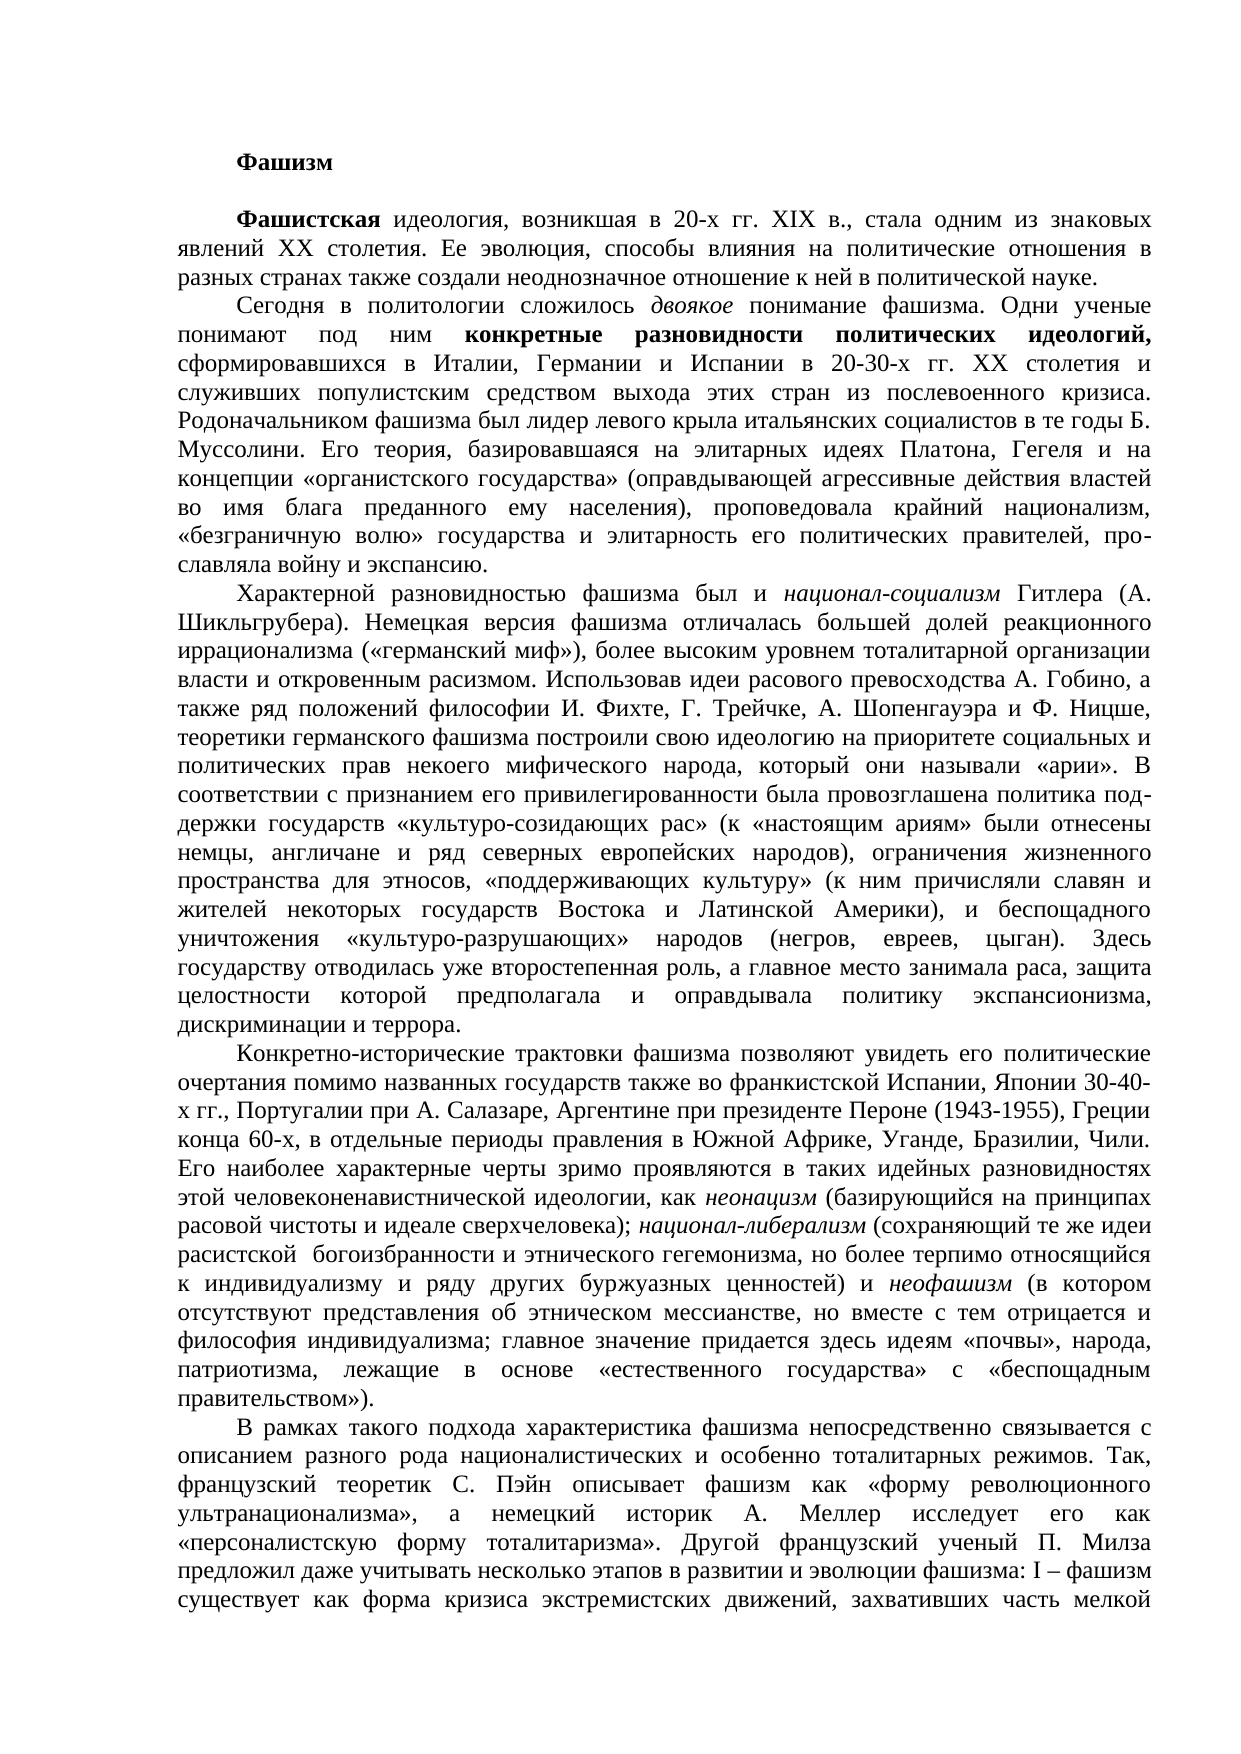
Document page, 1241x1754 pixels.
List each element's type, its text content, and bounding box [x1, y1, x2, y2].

subtitle Фашизм [177, 147, 1152, 176]
text Характерной разновидностью фашизма был и национал-социализм Гитлера (А. Шикльгрубера). Немецкая версия фашизма отличалась большей долей реакционного иррационализма («германский миф»), более высоким уровнем тоталитарной организации власти и откровенным расизмом. Использовав идеи расового превосходства А. Гобино, а также ряд положений философии И. Фихте, Г. Трейчке, А. Шопенгауэра и Ф. Ницше, теоретики германского фашизма построили свою идеологию на приоритете социальных и политических прав некоего мифического народа, который они называли «арии». В соответствии с признанием его привилегированности была провозглашена политика поддержки государств «культуро-созидающих рас» (к «настоящим ариям» были отнесены немцы, англичане и ряд северных европейских народов), ограничения жизненного пространства для этносов, «поддерживающих культуру» (к ним причисляли славян и жителей некоторых государств Востока и Латинской Америки), и беспощадного уничтожения «культуро-разрушающих» народов (негров, евреев, цыган). Здесь государству отводилась уже второстепенная роль, а главное место занимала раса, защита целостности которой предполагала и оправдывала политику экспансионизма, дискриминации и террора. [177, 578, 1152, 1038]
text Конкретно-исторические трактовки фашизма позволяют увидеть его политические очертания помимо названных государств также во франкистской Испании, Японии 30-40-х гг., Португалии при А. Салазаре, Аргентине при президенте Пероне (1943-1955), Греции конца 60-х, в отдельные периоды правления в Южной Африке, Уганде, Бразилии, Чили. Его наиболее характерные черты зримо проявляются в таких идейных разновидностях этой человеконенавистнической идеологии, как неонацизм (базирующийся на принципах расовой чистоты и идеале сверхчеловека); национал-либерализм (сохраняющий те же идеи расистской богоизбранности и этнического гегемонизма, но более терпимо относящийся к индивидуализму и ряду других буржуазных ценностей) и неофашизм (в котором отсутствуют представления об этническом мессианстве, но вместе с тем отрицается и философия индивидуализма; главное значение придается здесь идеям «почвы», народа, патриотизма, лежащие в основе «естественного государства» с «беспощадным правительством»). [177, 1038, 1152, 1412]
text Фашистская идеология, возникшая в 20-х гг. XIX в., стала одним из знаковых явлений XX столетия. Ее эволюция, способы влияния на политические отношения в разных странах также создали неоднозначное отношение к ней в политической науке. [177, 204, 1152, 291]
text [177, 1412, 1152, 1613]
text Сегодня в политологии сложилось двоякое понимание фашизма. Одни ученые понимают под ним конкретные разновидности политических идеологий, сформировавшихся в Италии, Германии и Испании в 20-30-х гг. XX столетия и служивших популистским средством выхода этих стран из послевоенного кризиса. Родоначальником фашизма был лидер левого крыла итальянских социалистов в те годы Б. Муссолини. Его теория, базировавшаяся на элитарных идеях Платона, Гегеля и на концепции «органистского государства» (оправдывающей агрессивные действия властей во имя блага преданного ему населения), проповедовала крайний национализм, «безграничную волю» государства и элитарность его политических правителей, прославляла войну и экспансию. [177, 291, 1152, 578]
